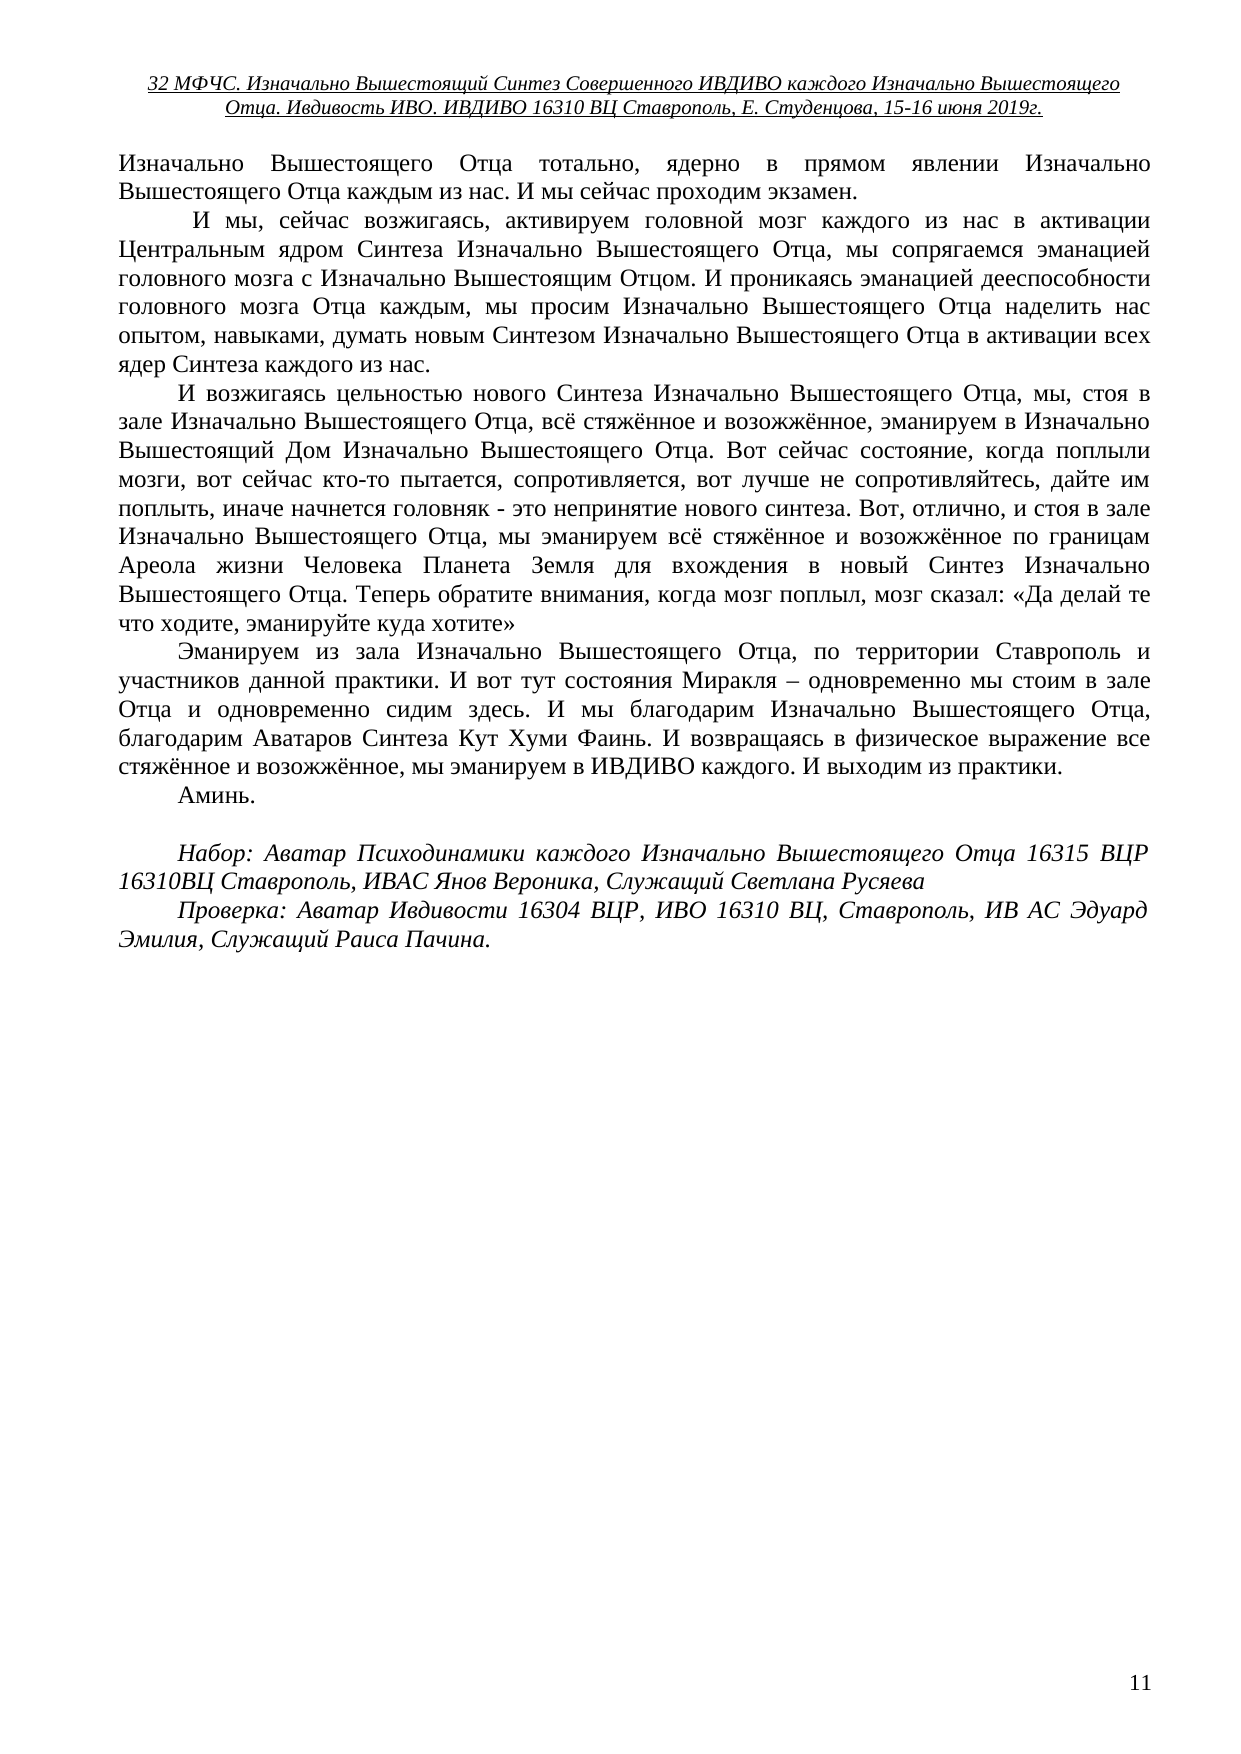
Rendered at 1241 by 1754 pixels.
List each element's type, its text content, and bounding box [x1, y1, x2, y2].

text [118, 148, 1152, 205]
text И возжигаясь цельностью нового Синтеза Изначально Вышестоящего Отца, мы, стоя в зале Изначально Вышестоящего Отца, всё стяжённое и возожжённое, эманируем в Изначально Вышестоящий Дом Изначально Вышестоящего Отца. Вот сейчас состояние, когда поплыли мозги, вот сейчас кто-то пытается, сопротивляется, вот лучше не сопротивляйтесь, дайте им поплыть, иначе начнется головняк - это непринятие нового синтеза. Вот, отлично, и стоя в зале Изначально Вышестоящего Отца, мы эманируем всё стяжённое и возожжённое по границам Ареола жизни Человека Планета Земля для вхождения в новый Синтез Изначально Вышестоящего Отца. Теперь обратите внимания, когда мозг поплыл, мозг сказал: «Да делай те что ходите, эманируйте куда хотите» [118, 378, 1152, 636]
text И мы, сейчас возжигаясь, активируем головной мозг каждого из нас в активации Центральным ядром Синтеза Изначально Вышестоящего Отца, мы сопрягаемся эманацией головного мозга с Изначально Вышестоящим Отцом. И проникаясь эманацией дееспособности головного мозга Отца каждым, мы просим Изначально Вышестоящего Отца наделить нас опытом, навыками, думать новым Синтезом Изначально Вышестоящего Отца в активации всех ядер Синтеза каждого из нас. [118, 205, 1152, 378]
text Проверка: Аватар Ивдивости 16304 ВЦР, ИВО 16310 ВЦ, Ставрополь, ИВ АС Эдуард Эмилия, Служащий Раиса Пачина. [118, 895, 1152, 953]
text Аминь. [118, 780, 1152, 809]
text Эманируем из зала Изначально Вышестоящего Отца, по территории Ставрополь и участников данной практики. И вот тут состояния Миракля – одновременно мы стоим в зале Отца и одновременно сидим здесь. И мы благодарим Изначально Вышестоящего Отца, благодарим Аватаров Синтеза Кут Хуми Фаинь. И возвращаясь в физическое выражение все стяжённое и возожжённое, мы эманируем в ИВДИВО каждого. И выходим из практики. [118, 636, 1152, 780]
text Набор: Аватар Психодинамики каждого Изначально Вышестоящего Отца 16315 ВЦР 16310ВЦ Ставрополь, ИВАС Янов Вероника, Служащий Светлана Русяева [118, 838, 1152, 895]
